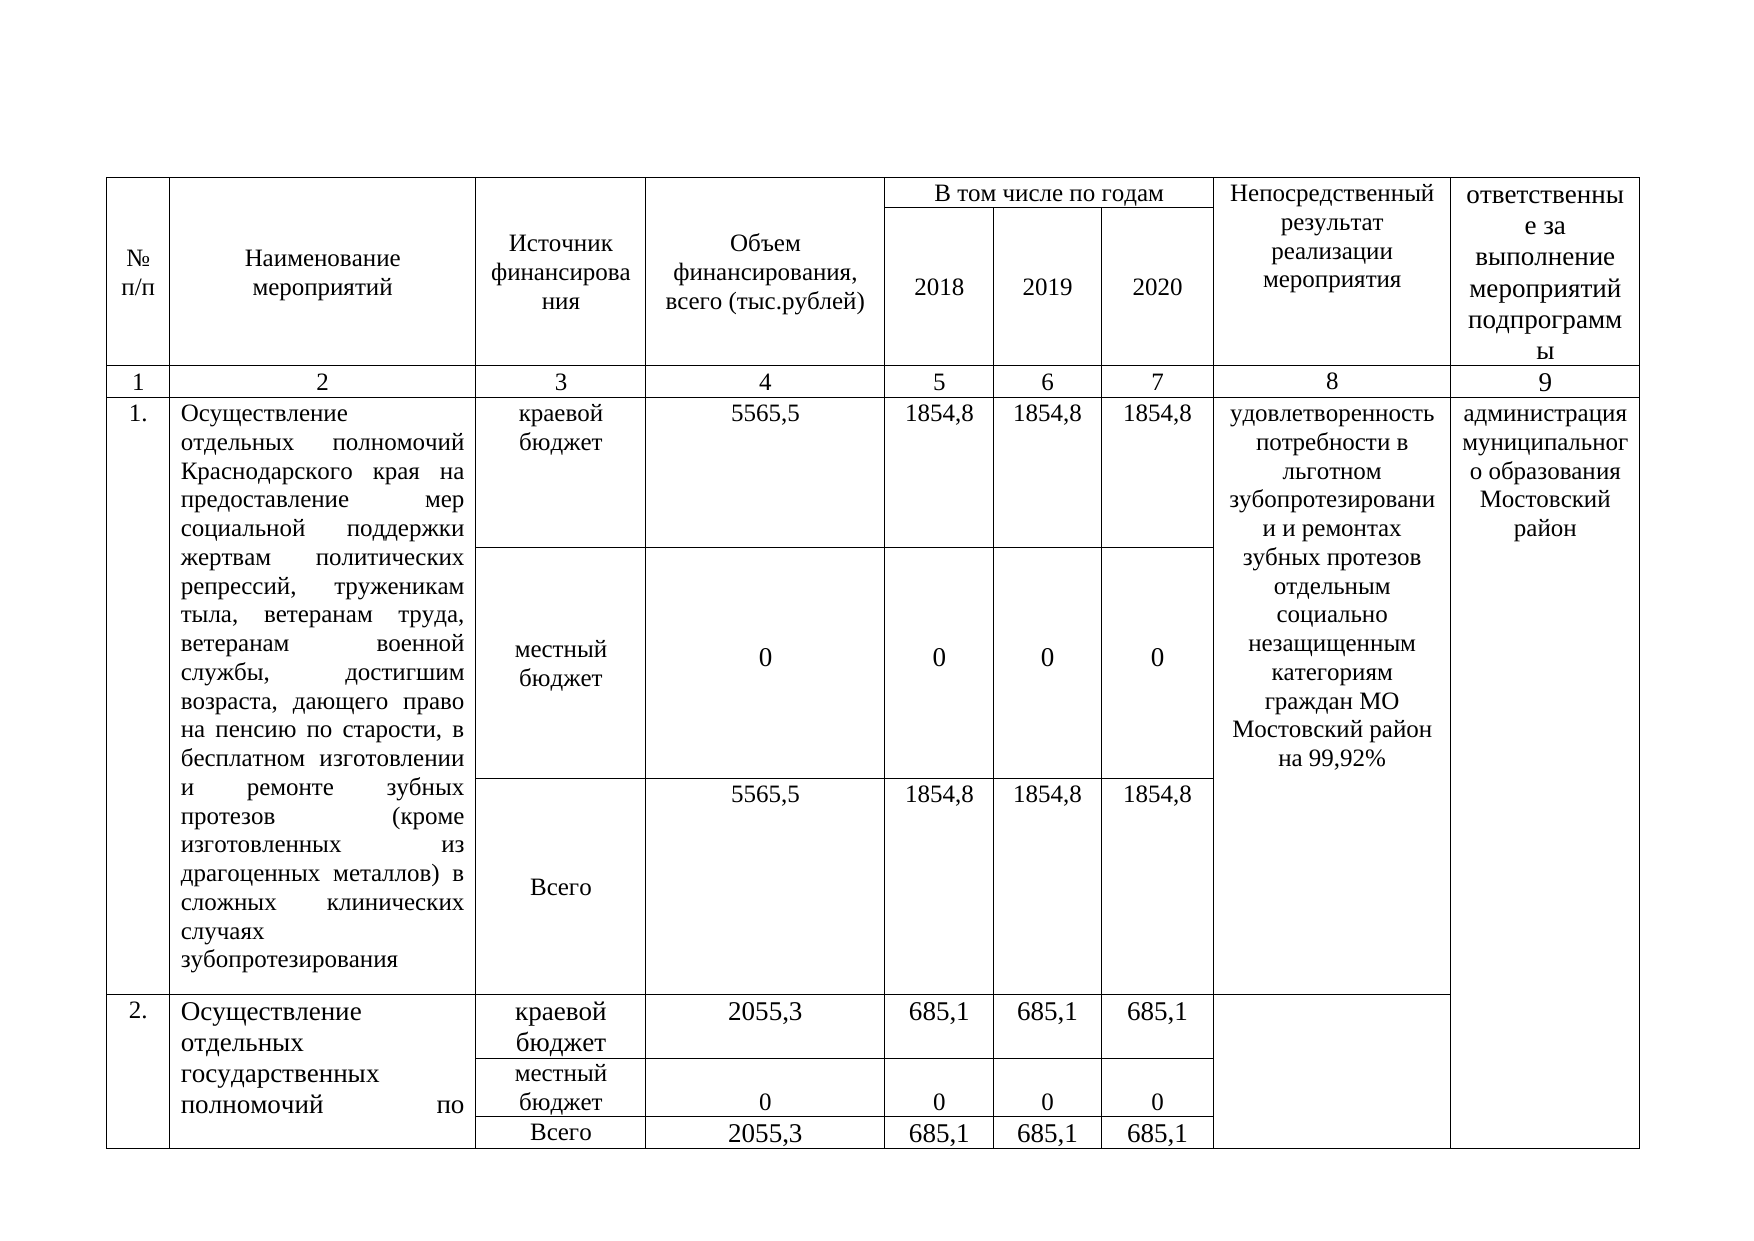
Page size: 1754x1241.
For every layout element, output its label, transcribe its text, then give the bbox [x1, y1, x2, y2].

table_cell 2. [107, 995, 169, 1148]
table_cell 0 [994, 548, 1101, 778]
table_header Объем финансирования, всего (тыс.рублей) [646, 178, 884, 365]
table_header В том числе по годам [885, 178, 1213, 207]
table_header Непосредственный результат реализации мероприятия [1214, 178, 1450, 365]
table_cell 3 [476, 366, 645, 397]
table_cell 7 [1102, 366, 1213, 397]
table_cell 0 [646, 1059, 884, 1116]
table_cell 685,1 [1102, 995, 1213, 1057]
table_cell 1. [107, 398, 169, 994]
table_cell 1854,8 [885, 398, 993, 547]
table_cell 5565,5 [646, 779, 884, 994]
table_cell 2055,3 [646, 1117, 884, 1148]
table_cell Всего [476, 779, 645, 994]
table_header Наименование мероприятий [170, 178, 475, 365]
table_cell Осуществление отдельных полномочий Краснодарского края на предоставление мер социальной поддержки жертвам политических репрессий, труженикам тыла, ветеранам труда, ветеранам военной службы, достигшим возраста, дающего право на пенсию по старости, в бесплатном изготовлении и ремонте зубных протезов (кроме изготовленных из драгоценных металлов) в сложных клинических случаях зубопротезирования [170, 398, 475, 994]
table_header № п/п [107, 178, 169, 365]
table_cell 685,1 [994, 995, 1101, 1057]
table_cell краевой бюджет [476, 398, 645, 547]
table_cell 0 [646, 548, 884, 778]
table_cell 1854,8 [1102, 779, 1213, 994]
table_cell 0 [994, 1059, 1101, 1116]
table_cell 1854,8 [994, 779, 1101, 994]
table_cell удовлетворенность потребности в льготном зубопротезировании и ремонтах зубных протезов отдельным социально незащищенным категориям граждан МО Мостовский район на 99,92% [1214, 398, 1450, 994]
table_cell 685,1 [1102, 1117, 1213, 1148]
table_cell 0 [1102, 1059, 1213, 1116]
table_cell 6 [994, 366, 1101, 397]
table_cell 685,1 [885, 995, 993, 1057]
table_cell администрация муниципального образования Мостовский район [1451, 398, 1639, 1148]
table_header Источник финансирования [476, 178, 645, 365]
table_cell краевой бюджет [476, 995, 645, 1057]
table_cell 5 [885, 366, 993, 397]
table_cell [1214, 995, 1450, 1148]
table_cell 8 [1214, 366, 1450, 397]
table_cell 1854,8 [994, 398, 1101, 547]
table_cell Осуществление отдельных государственных полномочий по предоставлению дополнительной денежной компенсации на усиленное питание доноров крови и (или) ее компонентов в Краснодарском крае. [170, 995, 475, 1148]
table_cell местный бюджет [476, 1059, 645, 1116]
table_cell 0 [885, 1059, 993, 1116]
table_cell 1 [107, 366, 169, 397]
table_cell 685,1 [885, 1117, 993, 1148]
table_cell 0 [885, 548, 993, 778]
table_cell 9 [1451, 366, 1639, 397]
table_header ответственные за выполнение мероприятий подпрограммы [1451, 178, 1639, 365]
table_cell 1854,8 [885, 779, 993, 994]
table_cell 2019 [994, 208, 1101, 365]
table_cell Всего [476, 1117, 645, 1148]
table_cell 0 [1102, 548, 1213, 778]
table_cell 4 [646, 366, 884, 397]
table_cell 2020 [1102, 208, 1213, 365]
table_cell 2055,3 [646, 995, 884, 1057]
table_cell 5565,5 [646, 398, 884, 547]
table_cell 2 [170, 366, 475, 397]
table_cell 1854,8 [1102, 398, 1213, 547]
table_cell местный бюджет [476, 548, 645, 778]
table_cell 685,1 [994, 1117, 1101, 1148]
table_cell 2018 [885, 208, 993, 365]
